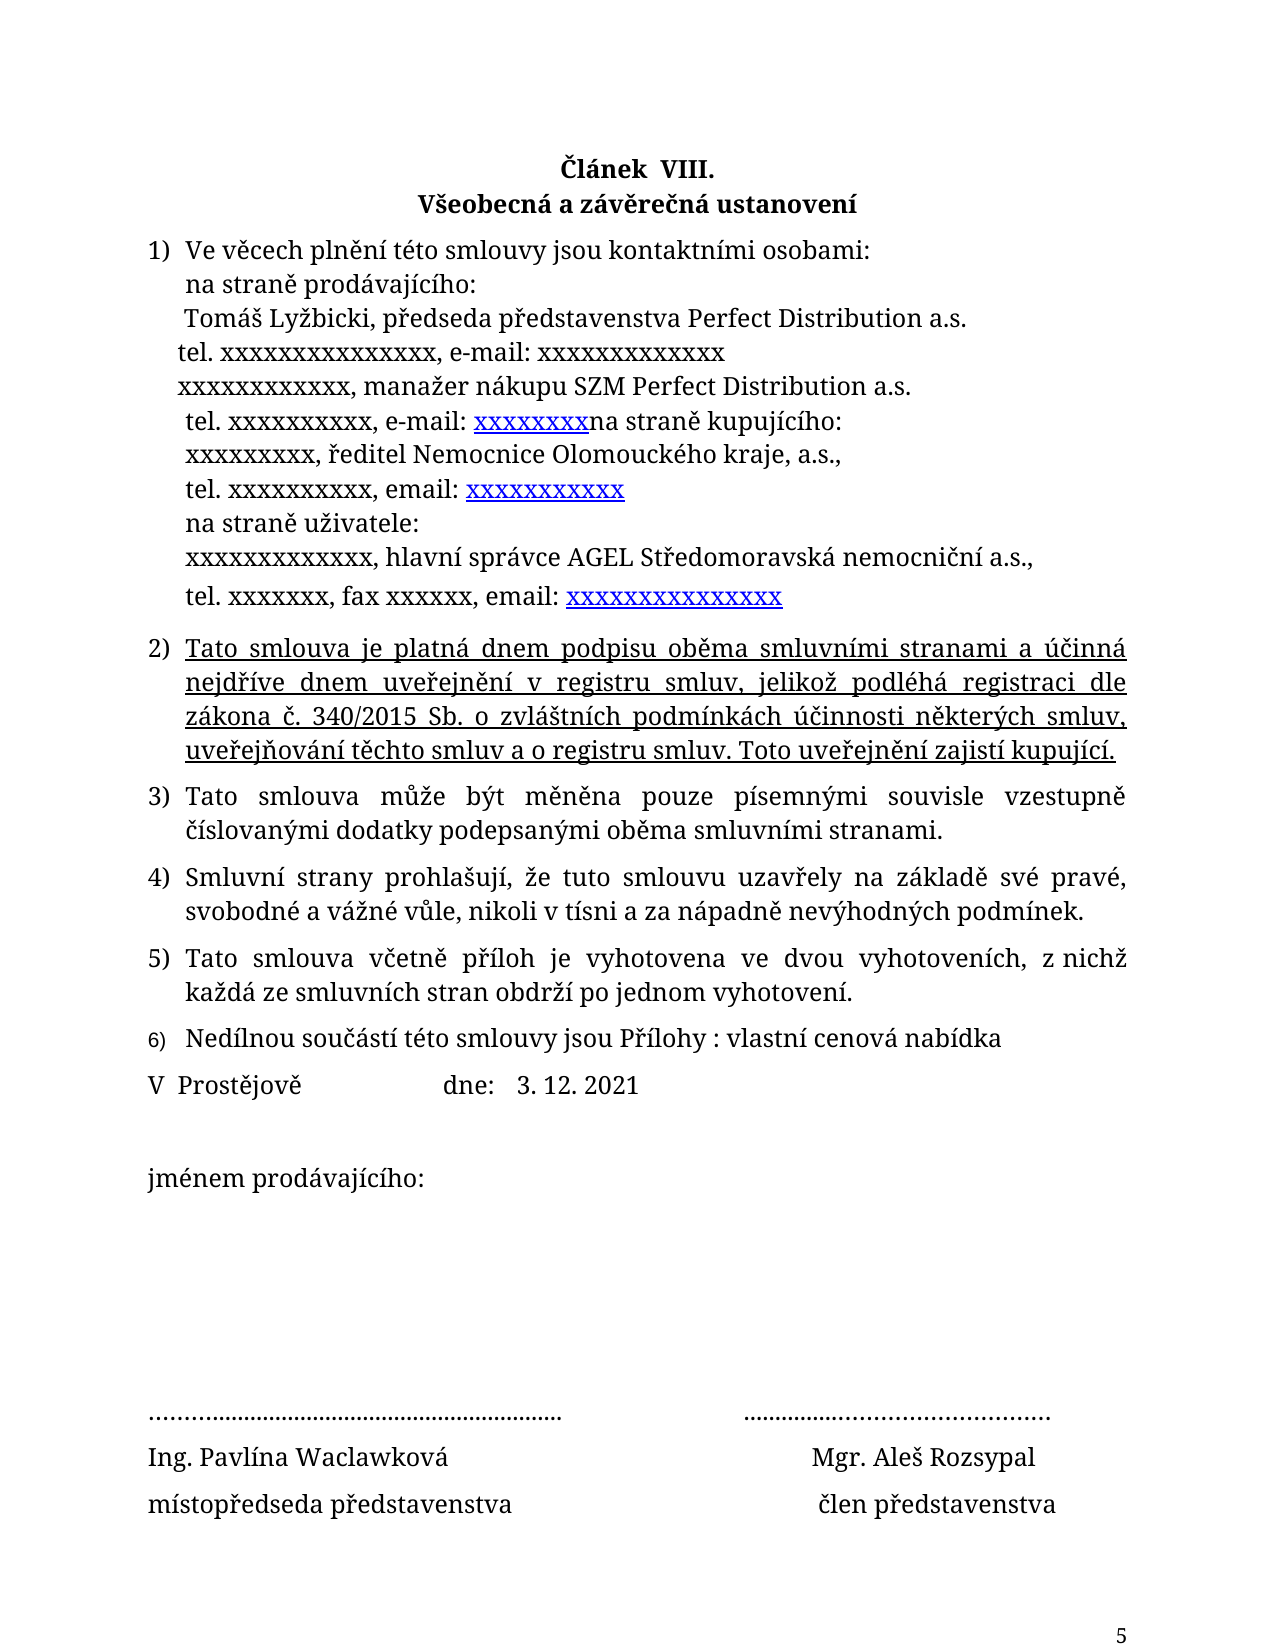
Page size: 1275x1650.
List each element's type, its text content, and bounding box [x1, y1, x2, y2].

text Tomáš Lyžbicki, předseda představenstva Perfect Distribution a.s. [148, 301, 1127, 335]
text Ing. Pavlína Waclawková Mgr. Aleš Rozsypal [148, 1440, 1127, 1474]
text tel. xxxxxxx, fax xxxxxx, email: xxxxxxxxxxxxxxx [148, 578, 1127, 613]
text tel. xxxxxxxxxxxxxxx, e-mail: xxxxxxxxxxxxx [148, 335, 1127, 369]
text ………........................................................ ...............………………………… [148, 1393, 1127, 1427]
text V Prostějově dne: 3. 12. 2021 [148, 1067, 1127, 1101]
list Tato smlouva včetně příloh je vyhotovena ve dvou vyhotoveních, z nichž každá ze smluvních stran obdrží po jednom vyhotovení. [148, 940, 1127, 1008]
text Článek VIII. [148, 152, 1127, 186]
text na straně uživatele: [185, 505, 1127, 539]
list Nedílnou součástí této smlouvy jsou Přílohy : vlastní cenová nabídka [148, 1021, 1127, 1055]
text xxxxxxxxxxxx, manažer nákupu SZM Perfect Distribution a.s. [148, 369, 1127, 403]
text jménem prodávajícího: [148, 1161, 1127, 1194]
text na straně prodávajícího: [185, 267, 1127, 301]
text místopředseda představenstva člen představenstva [148, 1486, 1127, 1521]
text tel. xxxxxxxxxx, email: xxxxxxxxxxx [148, 471, 1127, 505]
list Tato smlouva může být měněna pouze písemnými souvisle vzestupně číslovanými dodatky podepsanými oběma smluvními stranami. [148, 779, 1127, 847]
list Tato smlouva je platná dnem podpisu oběma smluvními stranami a účinná nejdříve dnem uveřejnění v registru smluv, jelikož podléhá registraci dle zákona č. 340/2015 Sb. o zvláštních podmínkách účinnosti některých smluv, uveřejňování těchto smluv a o registru smluv. Toto uveřejnění zajistí kupující. [148, 630, 1127, 766]
list Smluvní strany prohlašují, že tuto smlouvu uzavřely na základě své pravé, svobodné a vážné vůle, nikoli v tísni a za nápadně nevýhodných podmínek. [148, 859, 1127, 928]
text xxxxxxxxx, ředitel Nemocnice Olomouckého kraje, a.s., [148, 437, 1127, 471]
text Všeobecná a závěrečná ustanovení [148, 186, 1127, 220]
text tel. xxxxxxxxxx, e-mail: xxxxxxxxna straně kupujícího: [148, 403, 1127, 437]
text xxxxxxxxxxxxx, hlavní správce AGEL Středomoravská nemocniční a.s., [148, 539, 1127, 573]
list Ve věcech plnění této smlouvy jsou kontaktními osobami: [148, 233, 1127, 267]
